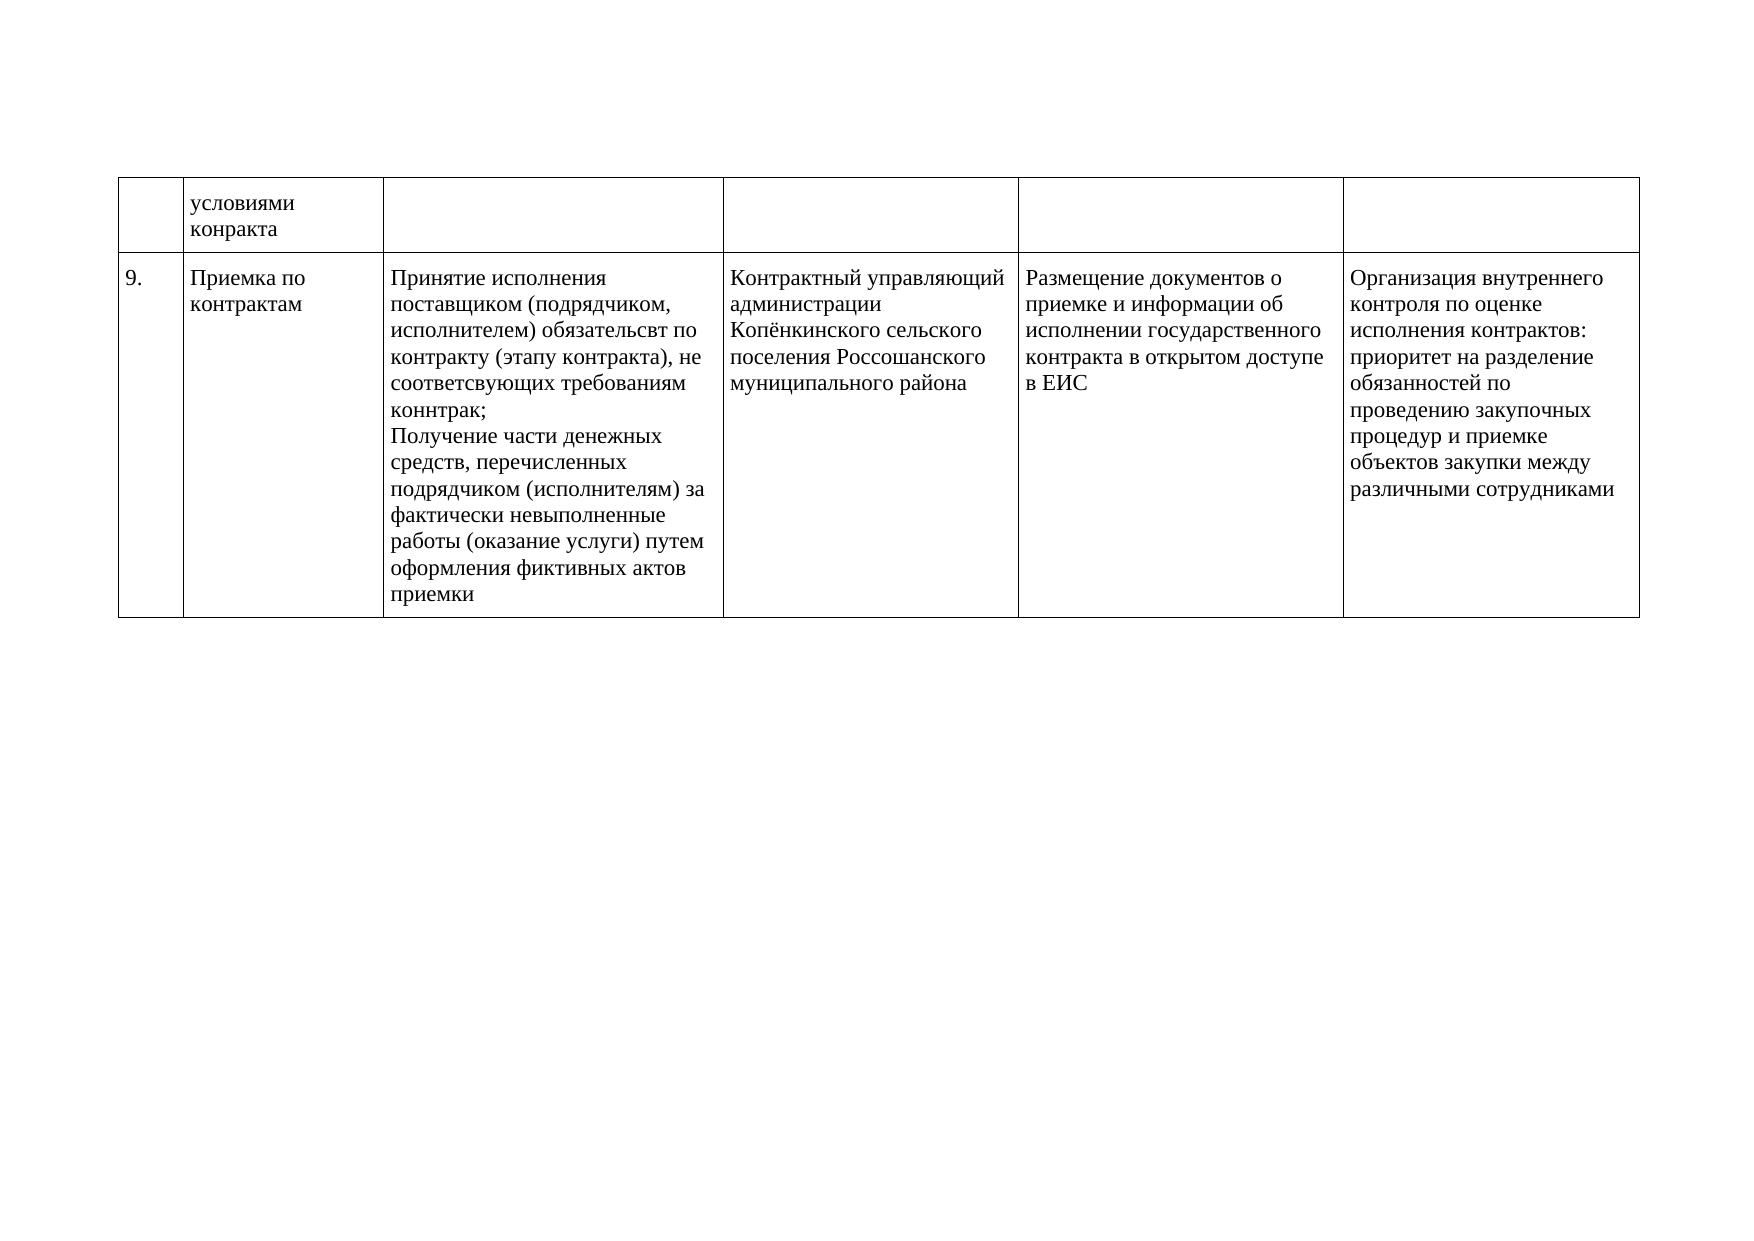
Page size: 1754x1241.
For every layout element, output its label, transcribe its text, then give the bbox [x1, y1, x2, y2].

table_cell Размещение документов о приемке и информации об исполнении государственного контракта в открытом доступе в ЕИС [1019, 253, 1343, 617]
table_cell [384, 178, 723, 252]
table_cell Приемка по контрактам [184, 253, 383, 617]
table_cell Организация внутреннего контроля по оценке исполнения контрактов: приоритет на разделение обязанностей по проведению закупочных процедур и приемке объектов закупки между различными сотрудниками [1344, 253, 1639, 617]
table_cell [1019, 178, 1343, 252]
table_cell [1344, 178, 1639, 252]
table_cell 9. [119, 253, 183, 617]
table_cell Принятие исполнения поставщиком (подрядчиком, исполнителем) обязательсвт по контракту (этапу контракта), не соответсвующих требованиям коннтрак; Получение части денежных средств, перечисленных подрядчиком (исполнителям) за фактически невыполненные работы (оказание услуги) путем оформления фиктивных актов приемки [384, 253, 723, 617]
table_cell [184, 178, 383, 252]
table_cell 8. [119, 178, 183, 252]
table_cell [724, 178, 1018, 252]
table_cell Контрактный управляющий администрации Копёнкинского сельского поселения Россошанского муниципального района [724, 253, 1018, 617]
